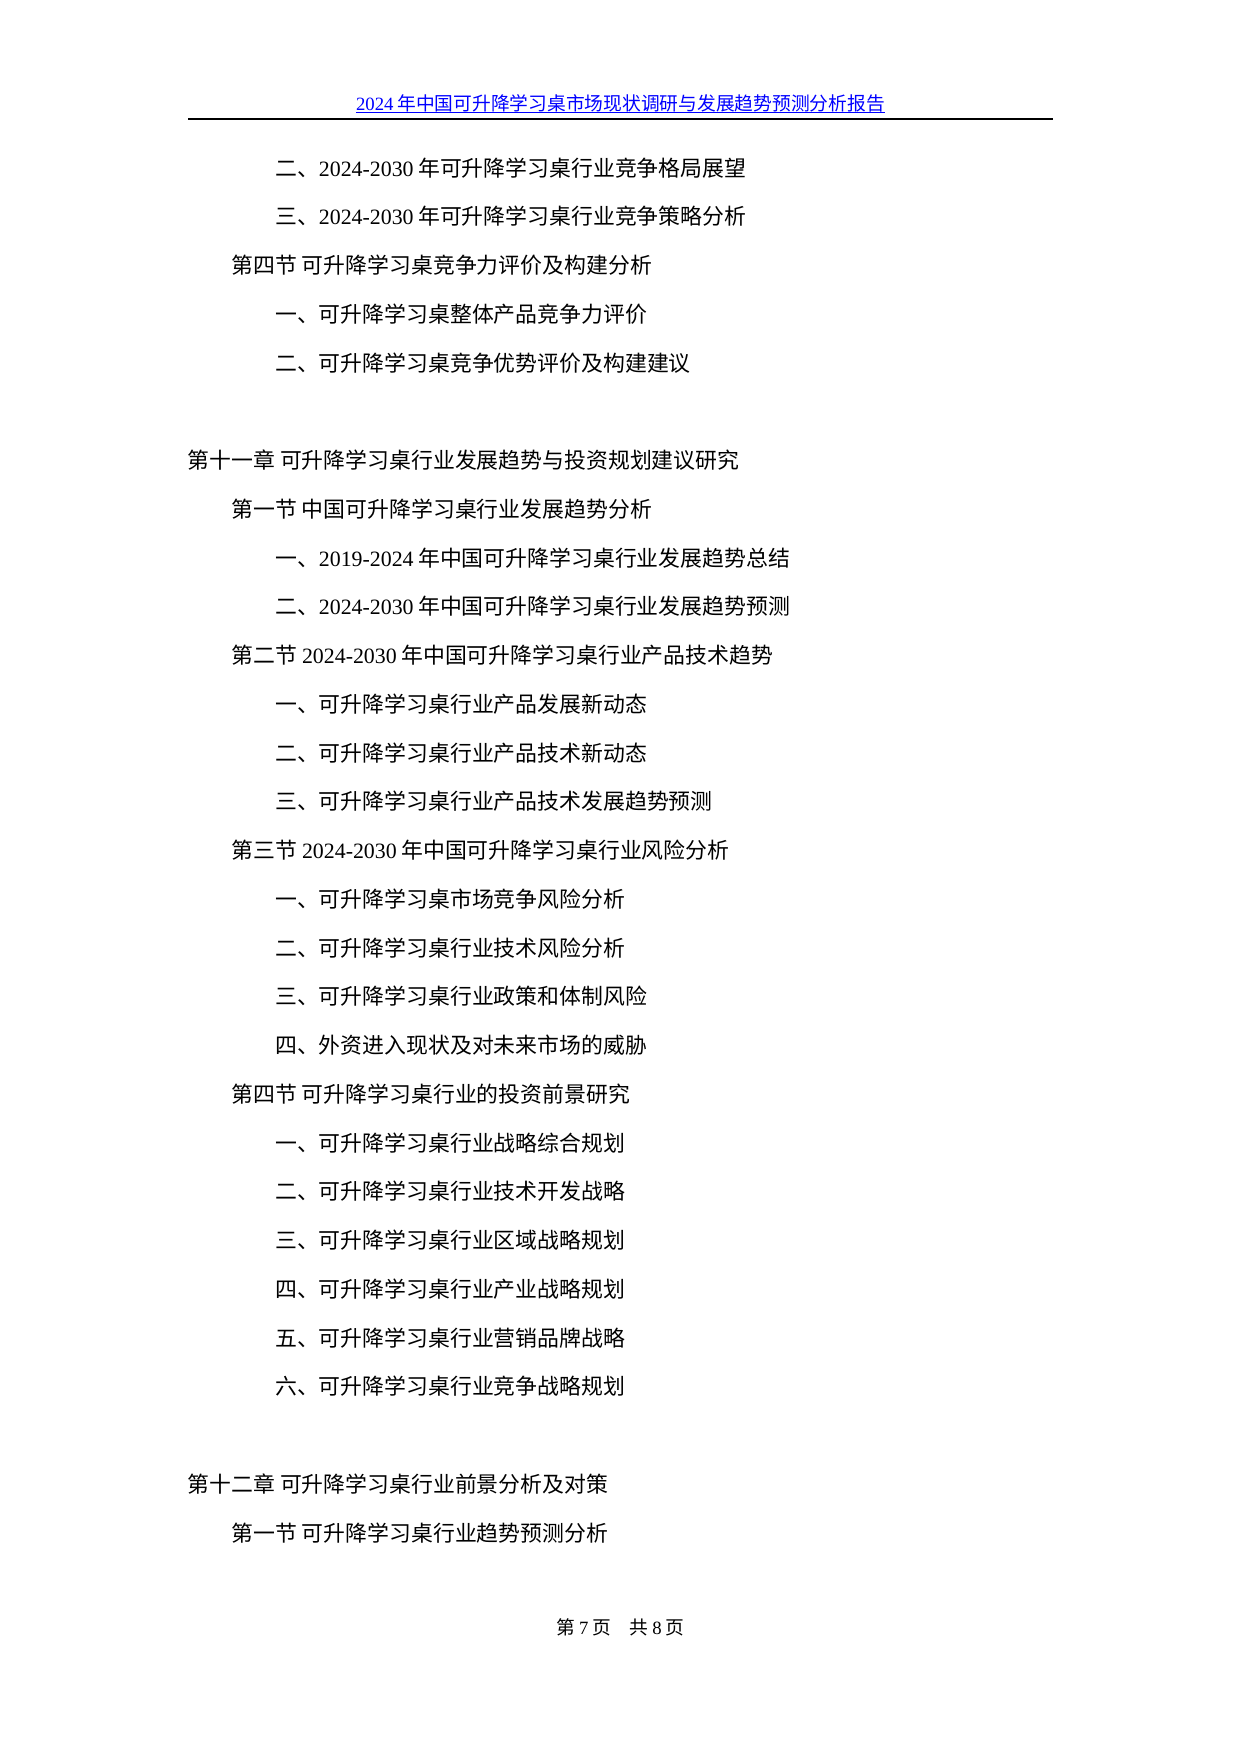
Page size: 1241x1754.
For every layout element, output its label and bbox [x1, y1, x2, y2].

text [187, 150, 1053, 1548]
